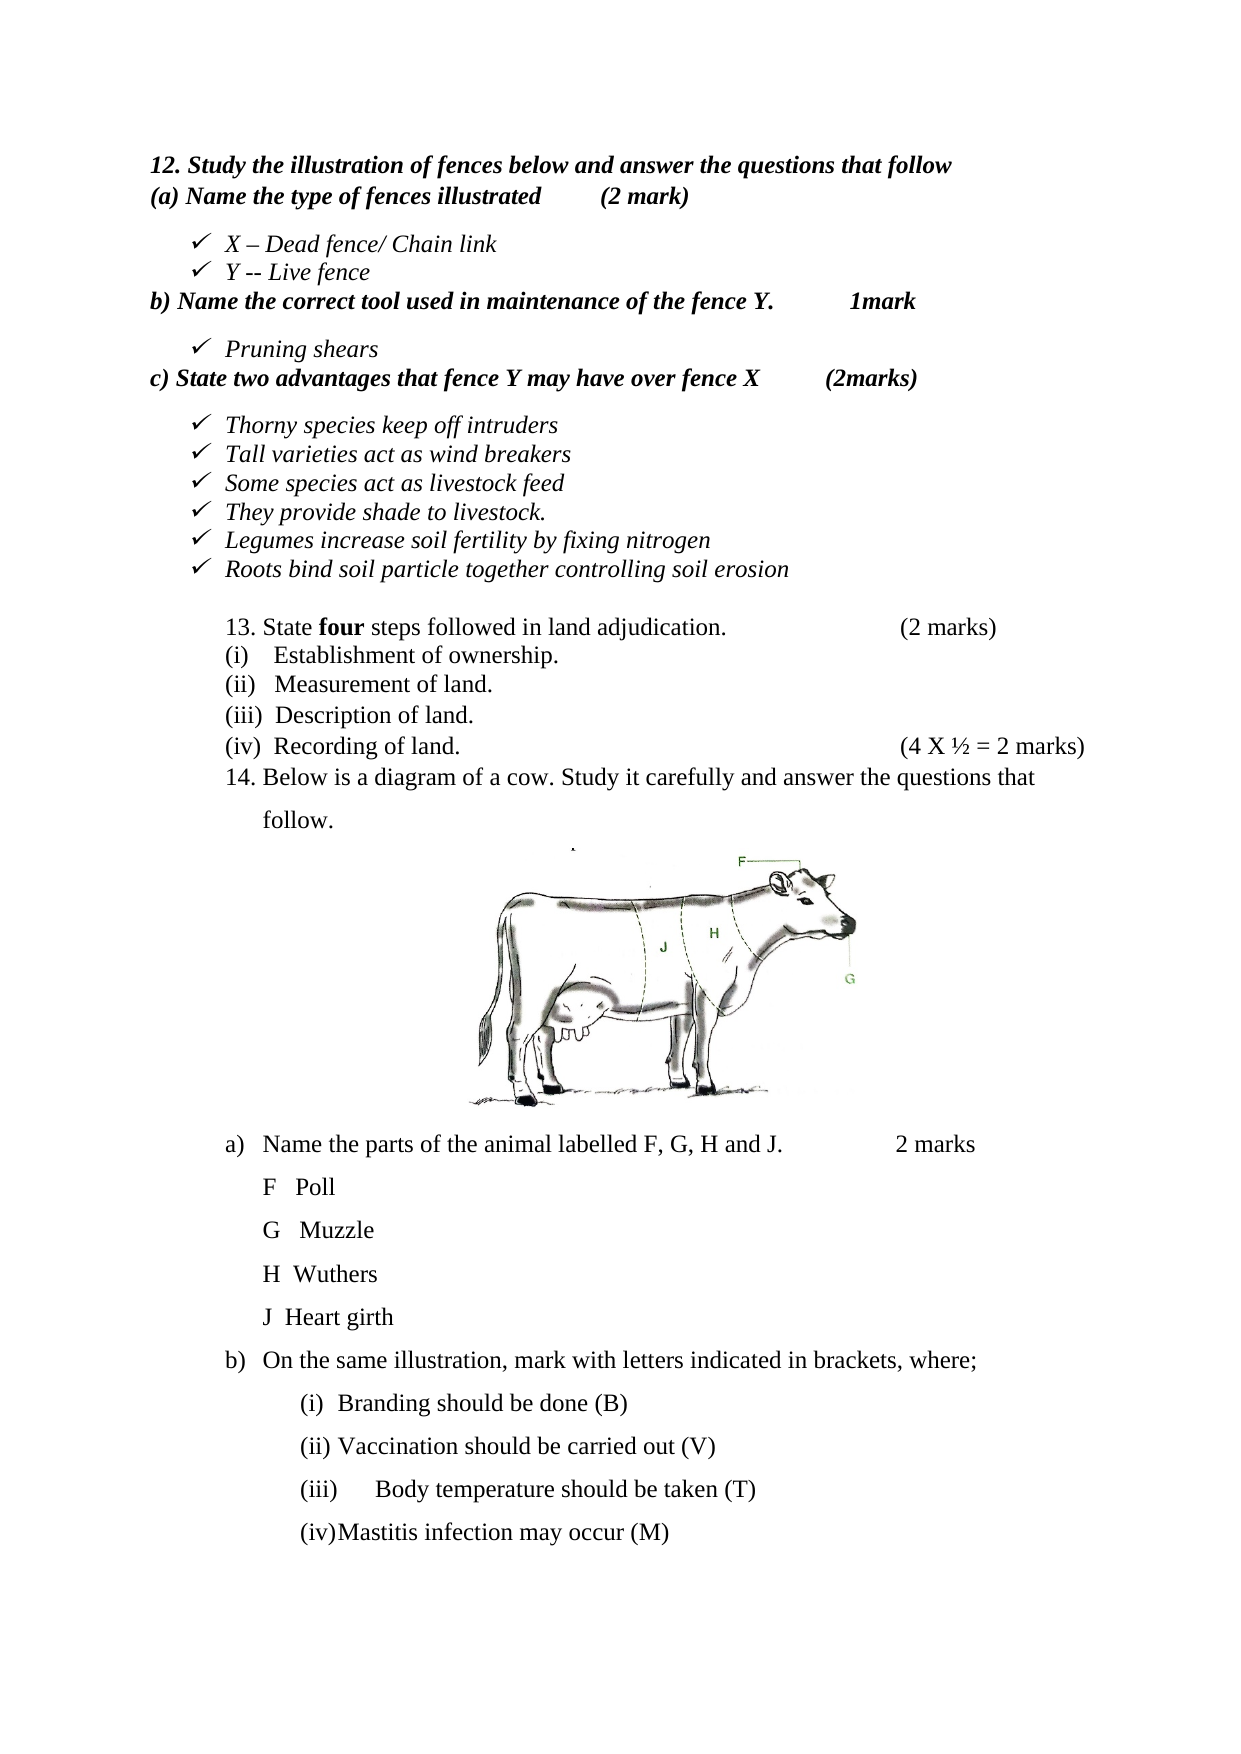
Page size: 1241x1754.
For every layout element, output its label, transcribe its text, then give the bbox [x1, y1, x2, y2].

list (i) Establishment of ownership. [225, 640, 1090, 669]
list (iii) Description of land. [225, 700, 1090, 729]
list Body temperature should be taken (T) [300, 1474, 1090, 1503]
text c) State two advantages that fence Y may have over fence X (2marks) [150, 363, 1090, 391]
list X – Dead fence/ Chain link [187, 229, 1090, 257]
list (ii) Measurement of land. [225, 669, 1090, 698]
list Mastitis infection may occur (M) [300, 1517, 1090, 1546]
text b) Name the correct tool used in maintenance of the fence Y. 1mark [150, 286, 1090, 315]
list J Heart girth [262, 1302, 1090, 1331]
list Branding should be done (B) [300, 1388, 1090, 1417]
list They provide shade to livestock. [187, 497, 1090, 525]
list On the same illustration, mark with letters indicated in brackets, where; [225, 1345, 1090, 1374]
list G Muzzle [262, 1216, 1090, 1244]
list Name the parts of the animal labelled F, G, H and J. 2 marks [225, 1129, 1090, 1158]
list Y -- Live fence [187, 257, 1090, 286]
list Thorny species keep off intruders [187, 410, 1090, 439]
text 12. Study the illustration of fences below and answer the questions that follow [150, 150, 1090, 179]
list Tall varieties act as wind breakers [187, 439, 1090, 468]
list Vaccination should be carried out (V) [300, 1431, 1090, 1460]
list Roots bind soil particle together controlling soil erosion [187, 554, 1090, 583]
list (iv) Recording of land. (4 X ½ = 2 marks) [225, 731, 1090, 760]
list Some species act as livestock feed [187, 468, 1090, 497]
list F Poll [262, 1172, 1090, 1201]
list State four steps followed in land adjudication. (2 marks) [225, 612, 1090, 640]
text (a) Name the type of fences illustrated (2 mark) [150, 181, 1090, 210]
list H Wuthers [262, 1259, 1090, 1287]
list Below is a diagram of a cow. Study it carefully and answer the questions that follow. [225, 762, 1090, 834]
picture [456, 848, 866, 1115]
list Legumes increase soil fertility by fixing nitrogen [187, 525, 1090, 554]
list Pruning shears [187, 334, 1090, 363]
